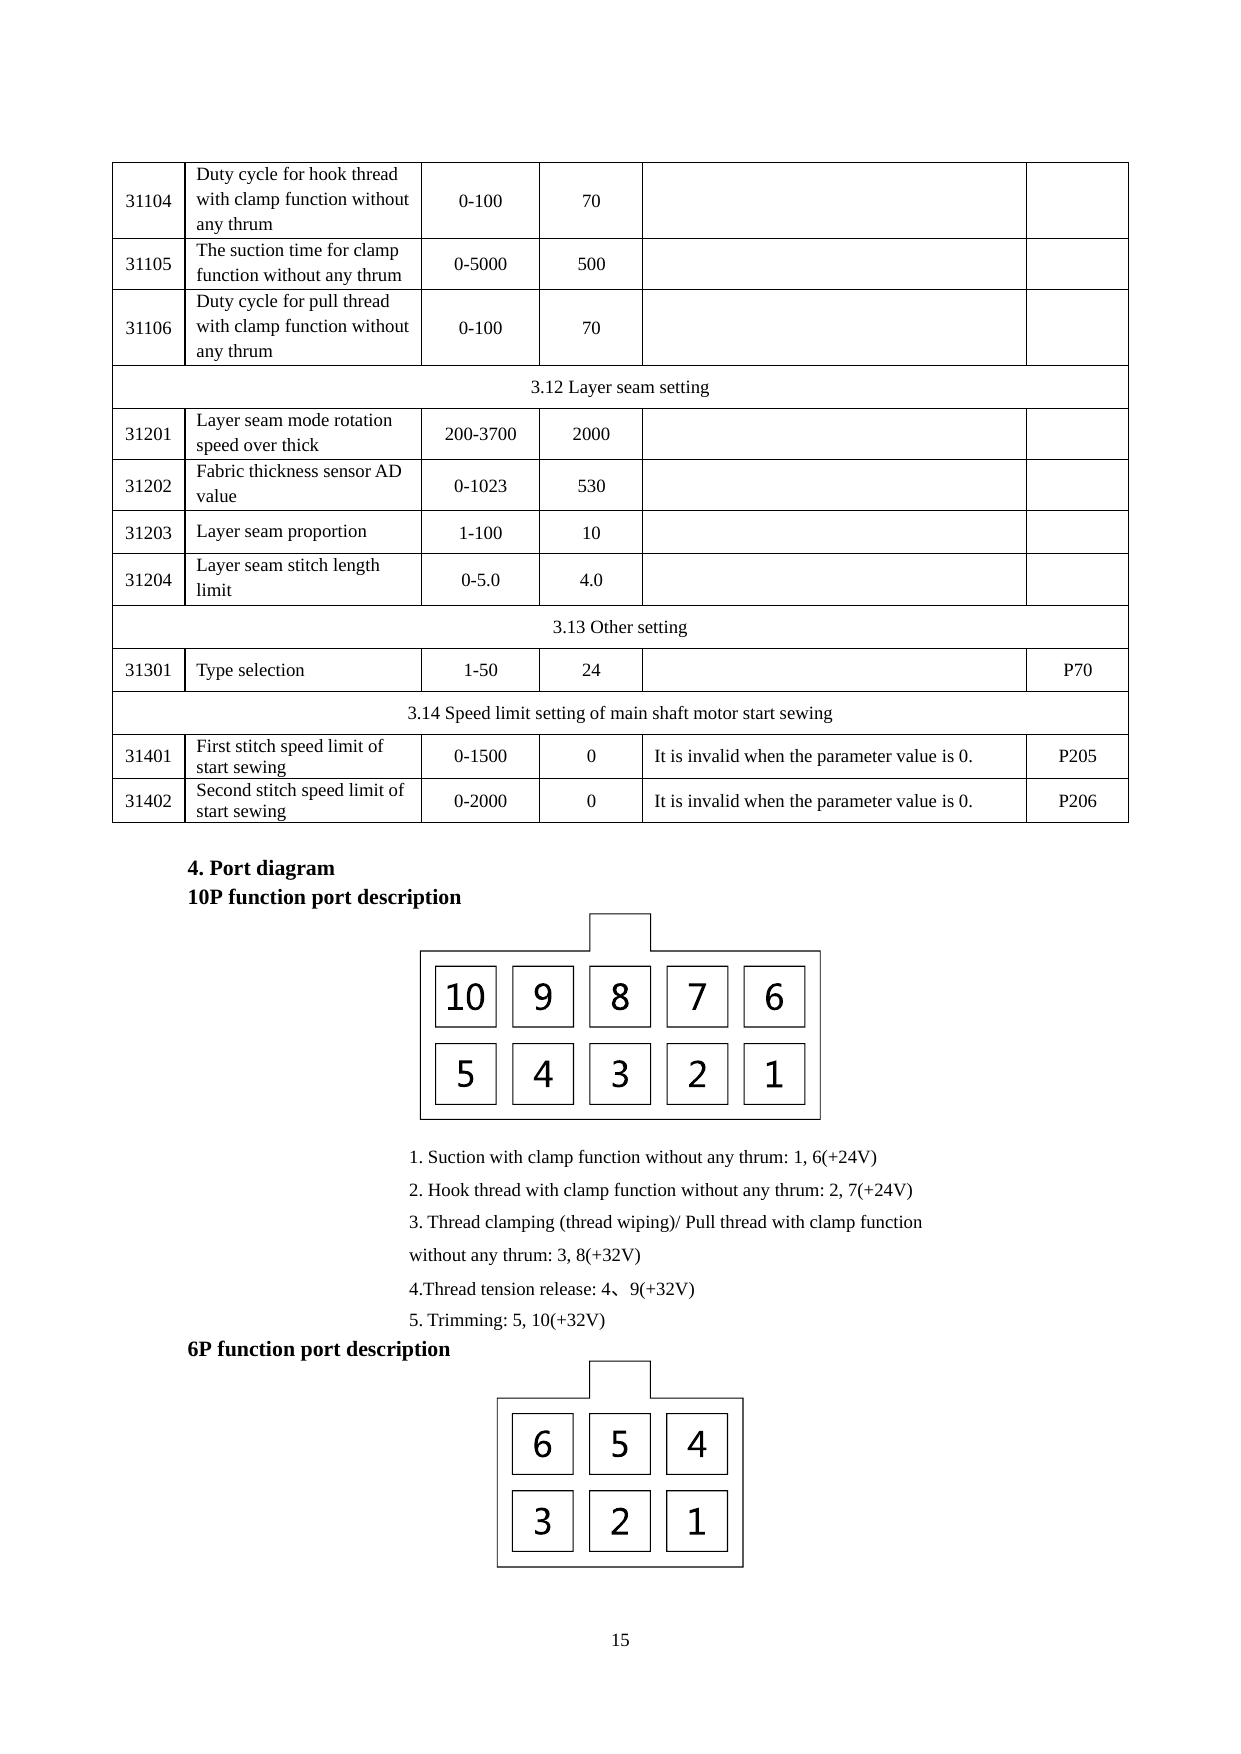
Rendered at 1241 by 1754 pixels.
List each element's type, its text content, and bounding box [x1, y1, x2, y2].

table_cell 0-5.0 [422, 554, 539, 604]
table_cell [643, 239, 1026, 289]
table_cell 0 [540, 779, 642, 822]
table_cell [1027, 554, 1128, 604]
table_cell [1027, 290, 1128, 365]
table_cell 31204 [113, 554, 184, 604]
table_cell [643, 290, 1026, 365]
table_cell 2000 [540, 409, 642, 459]
table_cell 0-1500 [422, 735, 539, 778]
table_cell 0 [540, 735, 642, 778]
table_cell P205 [1027, 735, 1128, 778]
table_cell 31401 [113, 735, 184, 778]
table_cell Layer seam stitch length limit [186, 554, 421, 604]
table_cell 10 [540, 511, 642, 553]
table_cell First stitch speed limit of start sewing [186, 735, 421, 778]
table_cell 3.13 Other setting [113, 606, 1128, 647]
table_cell 70 [540, 290, 642, 365]
table_cell [1027, 460, 1128, 510]
table_cell Type selection [186, 649, 421, 691]
table_cell 31104 [113, 163, 184, 238]
table_cell 70 [540, 163, 642, 238]
text 1. Suction with clamp function without any thrum: 1, 6(+24V) [187, 1141, 1053, 1173]
table_cell 200-3700 [422, 409, 539, 459]
table_cell It is invalid when the parameter value is 0. [643, 779, 1026, 822]
table_cell [643, 554, 1026, 604]
table_cell Second stitch speed limit of start sewing [186, 779, 421, 822]
table_cell 31402 [113, 779, 184, 822]
table_cell Layer seam proportion [186, 511, 421, 553]
text 3. Thread clamping (thread wiping)/ Pull thread with clamp function without any thrum: 3, 8(+32V) [409, 1206, 970, 1271]
table_cell P70 [1027, 649, 1128, 691]
table_cell 1-50 [422, 649, 539, 691]
table_cell 0-2000 [422, 779, 539, 822]
table_cell [1027, 409, 1128, 459]
table_cell 31301 [113, 649, 184, 691]
table_cell [1027, 163, 1128, 238]
table_cell 31203 [113, 511, 184, 553]
table_cell [643, 163, 1026, 238]
table_cell 31106 [113, 290, 184, 365]
table_cell 4.0 [540, 554, 642, 604]
table_cell [1027, 239, 1128, 289]
table_cell Fabric thickness sensor AD value [186, 460, 421, 510]
text 4.Thread tension release: 4、9(+32V) [187, 1271, 1053, 1303]
table_cell 31105 [113, 239, 184, 289]
table_cell 3.12 Layer seam setting [113, 366, 1128, 408]
table_cell 0-1023 [422, 460, 539, 510]
table_cell [643, 460, 1026, 510]
table_cell [643, 511, 1026, 553]
table_cell The suction time for clamp function without any thrum [186, 239, 421, 289]
table_cell 3.14 Speed limit setting of main shaft motor start sewing [113, 692, 1128, 733]
table_cell 24 [540, 649, 642, 691]
table_cell [1027, 511, 1128, 553]
table_cell Duty cycle for hook thread with clamp function without any thrum [186, 163, 421, 238]
text 4. Port diagram [187, 855, 1053, 881]
text 2. Hook thread with clamp function without any thrum: 2, 7(+24V) [187, 1173, 1053, 1206]
table_cell [643, 649, 1026, 691]
table_cell P206 [1027, 779, 1128, 822]
table_cell 31202 [113, 460, 184, 510]
table_cell Duty cycle for pull thread with clamp function without any thrum [186, 290, 421, 365]
table_cell 0-5000 [422, 239, 539, 289]
table_cell 1-100 [422, 511, 539, 553]
table_cell It is invalid when the parameter value is 0. [643, 735, 1026, 778]
text 6P function port description [187, 1336, 1053, 1361]
table_cell 500 [540, 239, 642, 289]
table_cell 0-100 [422, 290, 539, 365]
table_cell [643, 409, 1026, 459]
table_cell 31201 [113, 409, 184, 459]
text 5. Trimming: 5, 10(+32V) [187, 1303, 1053, 1336]
table_cell 530 [540, 460, 642, 510]
table_cell Layer seam mode rotation speed over thick [186, 409, 421, 459]
table_cell 0-100 [422, 163, 539, 238]
text 10P function port description [187, 881, 1053, 913]
